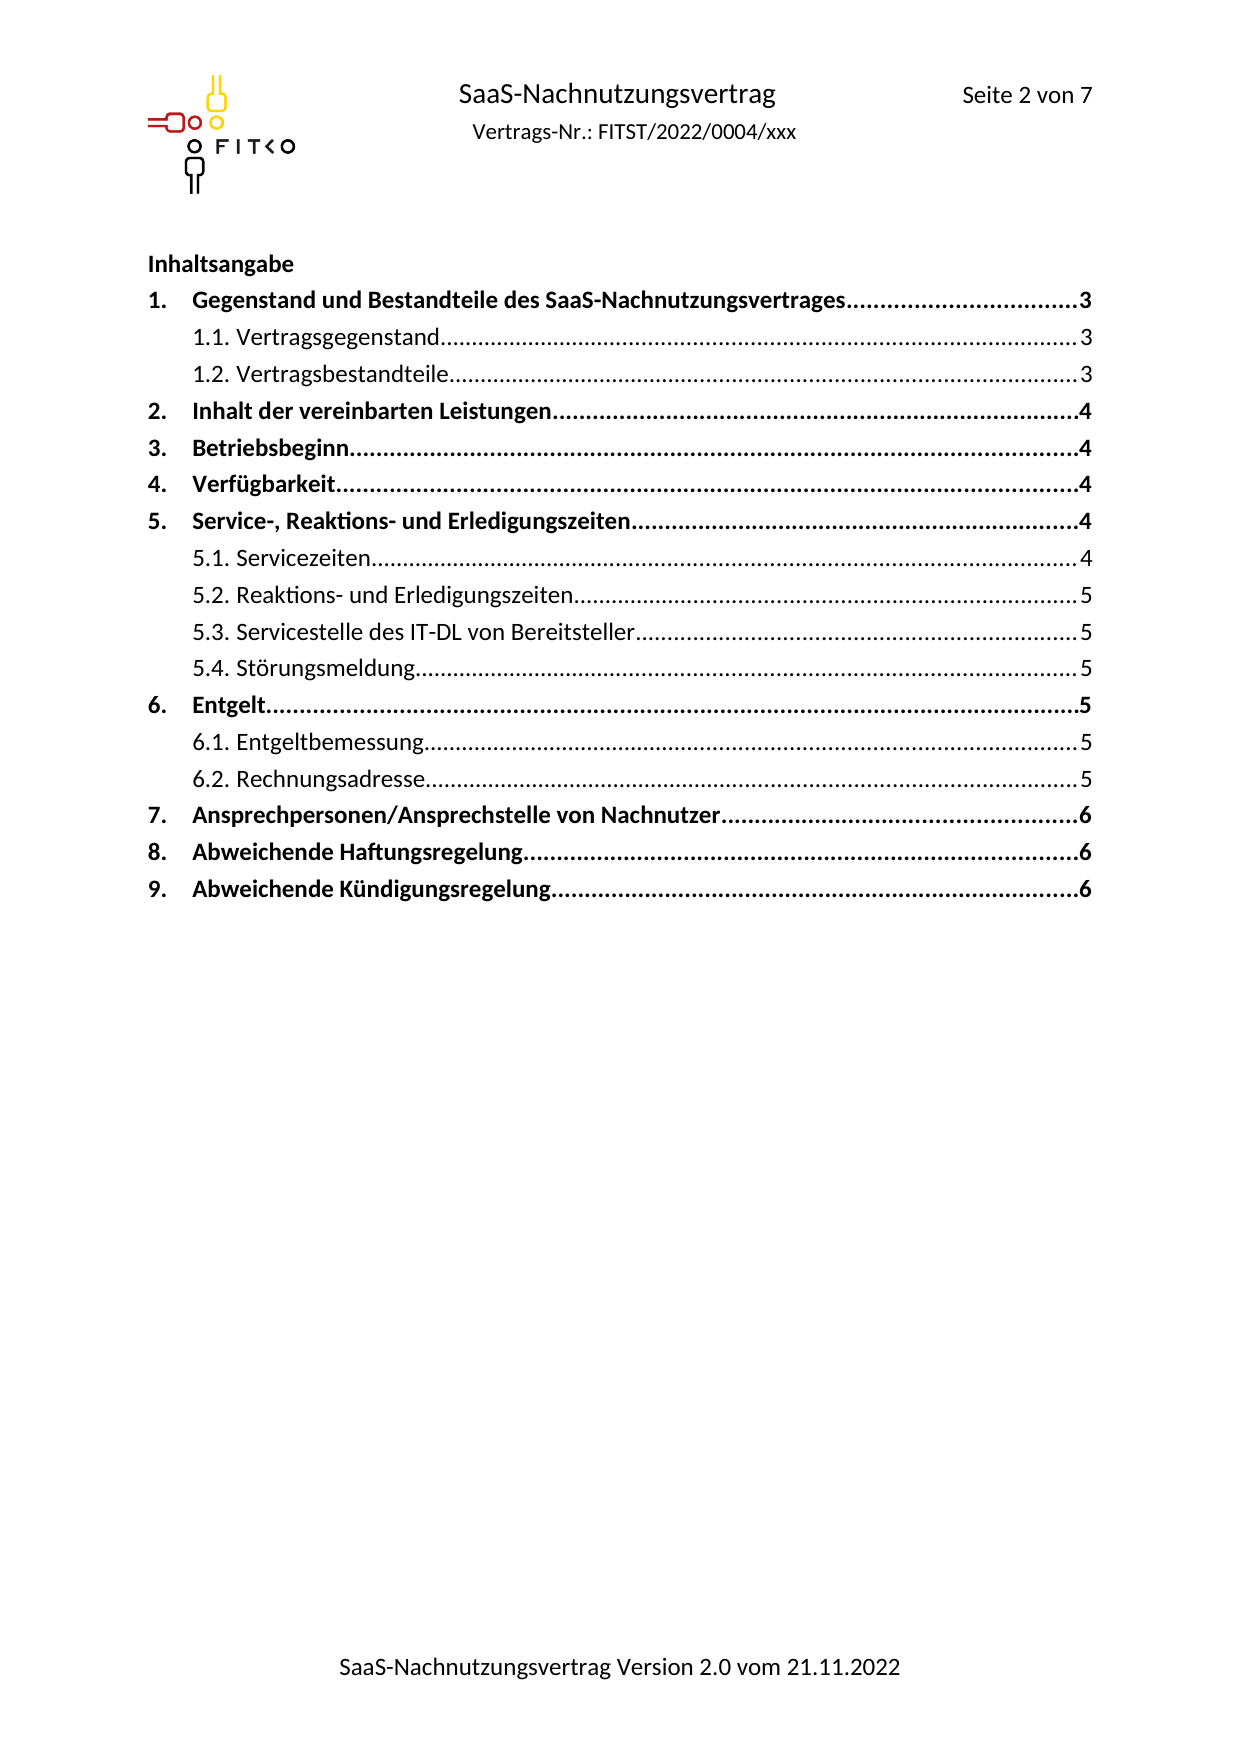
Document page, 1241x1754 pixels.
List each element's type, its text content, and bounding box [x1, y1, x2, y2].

text 6.2. Rechnungsadresse 5 [192, 763, 1093, 793]
text 9. Abweichende Kündigungsregelung 6 [148, 873, 1093, 903]
text 5.2. Reaktions- und Erledigungszeiten 5 [192, 579, 1093, 609]
text 3. Betriebsbeginn 4 [148, 432, 1093, 462]
picture [147, 75, 296, 194]
text Inhaltsangabe [148, 248, 1093, 278]
text 6.1. Entgeltbemessung 5 [192, 726, 1093, 756]
text 5.1. Servicezeiten 4 [192, 542, 1093, 573]
text 7. Ansprechpersonen/Ansprechstelle von Nachnutzer 6 [148, 799, 1093, 830]
text 8. Abweichende Haftungsregelung 6 [148, 836, 1093, 867]
text 5.4. Störungsmeldung 5 [192, 652, 1093, 683]
text 1.1. Vertragsgegenstand 3 [192, 321, 1093, 352]
text 4. Verfügbarkeit 4 [148, 468, 1093, 499]
text 5.3. Servicestelle des IT-DL von Bereitsteller 5 [192, 616, 1093, 646]
text 5. Service-, Reaktions- und Erledigungszeiten 4 [148, 505, 1093, 536]
text 2. Inhalt der vereinbarten Leistungen 4 [148, 395, 1093, 426]
text 6. Entgelt 5 [148, 689, 1093, 720]
text 1. Gegenstand und Bestandteile des SaaS-Nachnutzungsvertrages 3 [148, 285, 1093, 315]
text 1.2. Vertragsbestandteile 3 [192, 358, 1093, 389]
